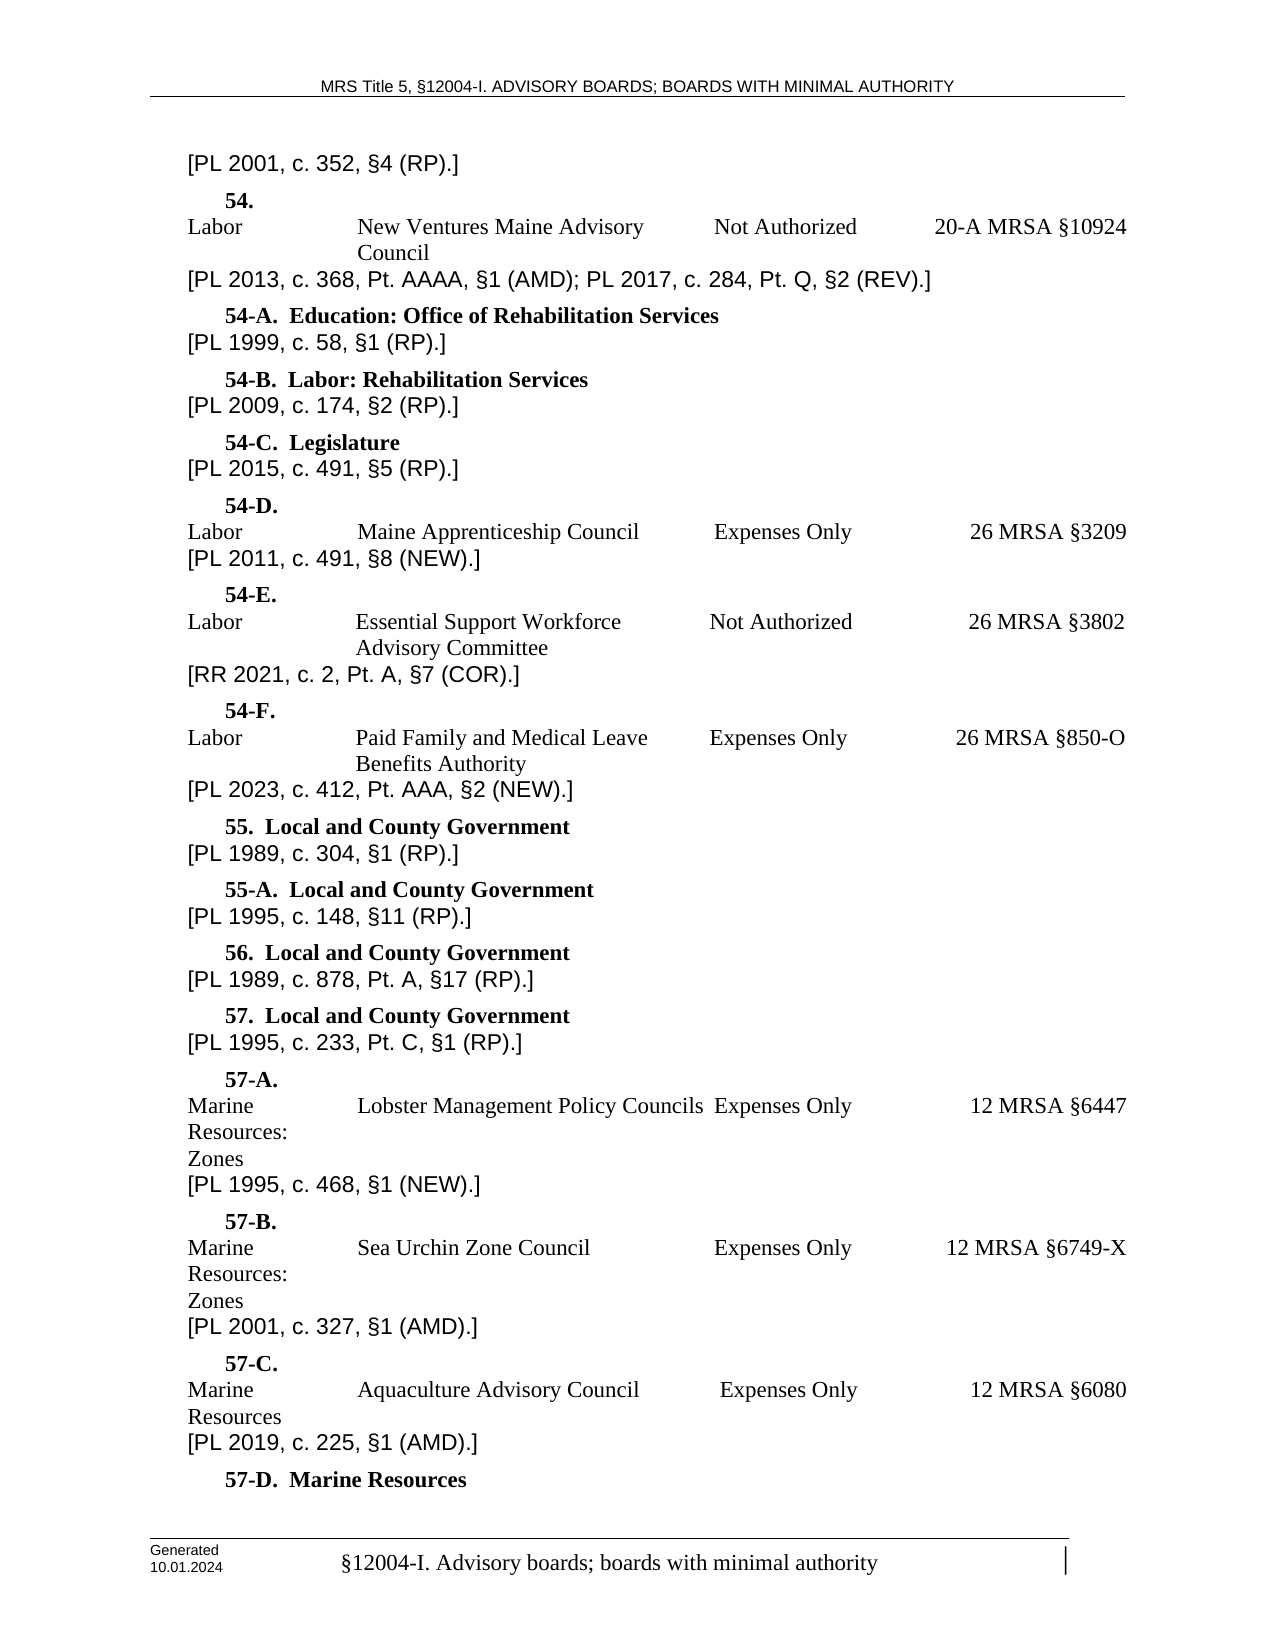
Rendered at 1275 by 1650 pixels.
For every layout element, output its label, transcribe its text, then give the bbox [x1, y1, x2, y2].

text [PL 2023, c. 412, Pt. AAA, §2 (NEW).] [187, 776, 1125, 803]
table_header Labor [188, 608, 355, 661]
text [PL 2001, c. 327, §1 (AMD).] [187, 1313, 1125, 1339]
text [PL 1989, c. 878, Pt. A, §17 (RP).] [187, 966, 1125, 992]
table_header 26 MRSA §850‑O [928, 724, 1125, 776]
text 57-D. Marine Resources [187, 1466, 1125, 1492]
table_header Marine Resources [188, 1376, 357, 1429]
text 57. Local and County Government [187, 1002, 1125, 1029]
table_header 26 MRSA §3209 [930, 518, 1126, 545]
table_header Marine Resources: Zones [188, 1234, 357, 1313]
text 54-B. Labor: Rehabilitation Services [187, 366, 1125, 392]
text 54-C. Legislature [187, 429, 1125, 455]
text [PL 2009, c. 174, §2 (RP).] [187, 392, 1125, 418]
table_header Lobster Management Policy Councils [357, 1092, 714, 1171]
text 54-E. [187, 581, 1125, 608]
table_header Expenses Only [714, 518, 930, 545]
table_header Expenses Only [714, 1092, 930, 1171]
text [PL 2019, c. 225, §1 (AMD).] [187, 1429, 1125, 1455]
table_header Marine Resources: Zones [188, 1092, 357, 1171]
text [PL 2013, c. 368, Pt. AAAA, §1 (AMD); PL 2017, c. 284, Pt. Q, §2 (REV).] [187, 266, 1125, 292]
table_header Expenses Only [714, 1376, 930, 1429]
text 54-D. [187, 492, 1125, 518]
text [PL 2015, c. 491, §5 (RP).] [187, 455, 1125, 482]
table_header 12 MRSA §6080 [930, 1376, 1126, 1429]
text 56. Local and County Government [187, 939, 1125, 966]
table_header Expenses Only [709, 724, 928, 776]
table_header Essential Support Workforce Advisory Committee [355, 608, 709, 661]
text 57-B. [187, 1208, 1125, 1234]
text 54-A. Education: Office of Rehabilitation Services [187, 303, 1125, 329]
table_header Not Authorized [709, 608, 928, 661]
table_header 12 MRSA §6749‑X [930, 1234, 1126, 1313]
text [PL 1995, c. 148, §11 (RP).] [187, 903, 1125, 929]
text [PL 2001, c. 352, §4 (RP).] [187, 150, 1125, 176]
table_header 12 MRSA §6447 [930, 1092, 1126, 1171]
text [PL 1995, c. 233, Pt. C, §1 (RP).] [187, 1029, 1125, 1055]
table_header Not Authorized [714, 213, 930, 266]
text [RR 2021, c. 2, Pt. A, §7 (COR).] [187, 661, 1125, 687]
text 55-A. Local and County Government [187, 876, 1125, 903]
table_header Aquaculture Advisory Council [357, 1376, 714, 1429]
table_header Maine Apprenticeship Council [357, 518, 714, 545]
table_header Labor [188, 724, 355, 776]
table_header Labor [188, 518, 357, 545]
table_header Sea Urchin Zone Council [357, 1234, 714, 1313]
table_header Labor [188, 213, 357, 266]
text 54-F. [187, 697, 1125, 724]
text 54. [187, 187, 1125, 213]
table_header 26 MRSA §3802 [928, 608, 1125, 661]
text 57-A. [187, 1066, 1125, 1092]
text [PL 1999, c. 58, §1 (RP).] [187, 329, 1125, 355]
text [PL 1989, c. 304, §1 (RP).] [187, 839, 1125, 866]
text [PL 1995, c. 468, §1 (NEW).] [187, 1171, 1125, 1197]
text 55. Local and County Government [187, 813, 1125, 839]
table_header Expenses Only [714, 1234, 930, 1313]
table_header New Ventures Maine Advisory Council [357, 213, 714, 266]
table_header Paid Family and Medical Leave Benefits Authority [355, 724, 709, 776]
table_header 20‑A MRSA §10924 [930, 213, 1126, 266]
text 57-C. [187, 1350, 1125, 1376]
text [PL 2011, c. 491, §8 (NEW).] [187, 545, 1125, 571]
